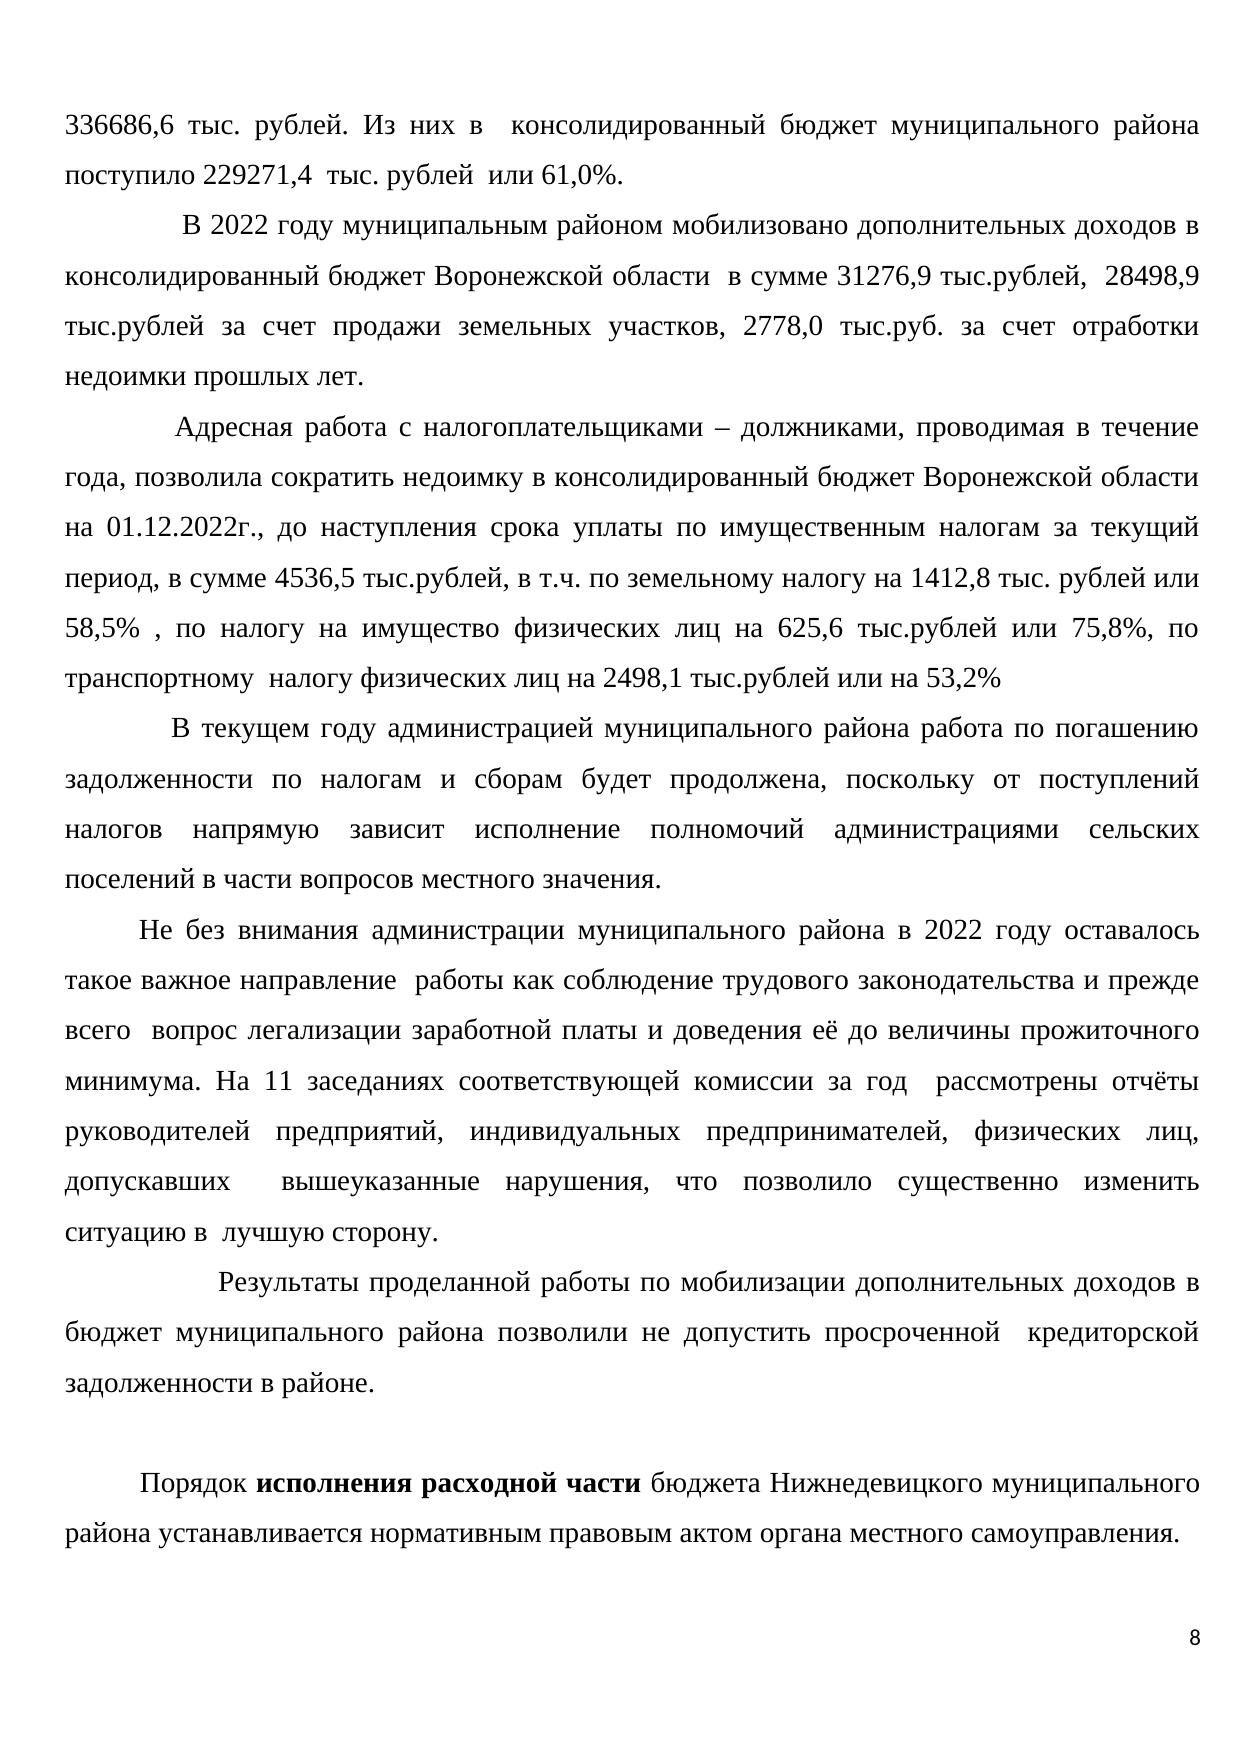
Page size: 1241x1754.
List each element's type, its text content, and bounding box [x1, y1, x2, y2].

text В 2022 году муниципальным районом мобилизовано дополнительных доходов в консолидированный бюджет Воронежской области в сумме 31276,9 тыс.рублей, 28498,9 тыс.рублей за счет продажи земельных участков, 2778,0 тыс.руб. за счет отработки недоимки прошлых лет. [64, 207, 1201, 392]
text В текущем году администрацией муниципального района работа по погашению задолженности по налогам и сборам будет продолжена, поскольку от поступлений налогов напрямую зависит исполнение полномочий администрациями сельских поселений в части вопросов местного значения. [64, 711, 1201, 895]
text Адресная работа с налогоплательщиками – должниками, проводимая в течение года, позволила сократить недоимку в консолидированный бюджет Воронежской области на 01.12.2022г., до наступления срока уплаты по имущественным налогам за текущий период, в сумме 4536,5 тыс.рублей, в т.ч. по земельному налогу на 1412,8 тыс. рублей или 58,5% , по налогу на имущество физических лиц на 625,6 тыс.рублей или 75,8%, по транспортному налогу физических лиц на 2498,1 тыс.рублей или на 53,2% [64, 409, 1201, 694]
text Порядок исполнения расходной части бюджета Нижнедевицкого муниципального района устанавливается нормативным правовым актом органа местного самоуправления. [64, 1465, 1201, 1549]
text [64, 107, 1201, 191]
text Не без внимания администрации муниципального района в 2022 году оставалось такое важное направление работы как соблюдение трудового законодательства и прежде всего вопрос легализации заработной платы и доведения её до величины прожиточного минимума. На 11 заседаниях соответствующей комиссии за год рассмотрены отчёты руководителей предприятий, индивидуальных предпринимателей, физических лиц, допускавших вышеуказанные нарушения, что позволило существенно изменить ситуацию в лучшую сторону. [64, 912, 1201, 1247]
text Результаты проделанной работы по мобилизации дополнительных доходов в бюджет муниципального района позволили не допустить просроченной кредиторской задолженности в районе. [64, 1264, 1201, 1398]
